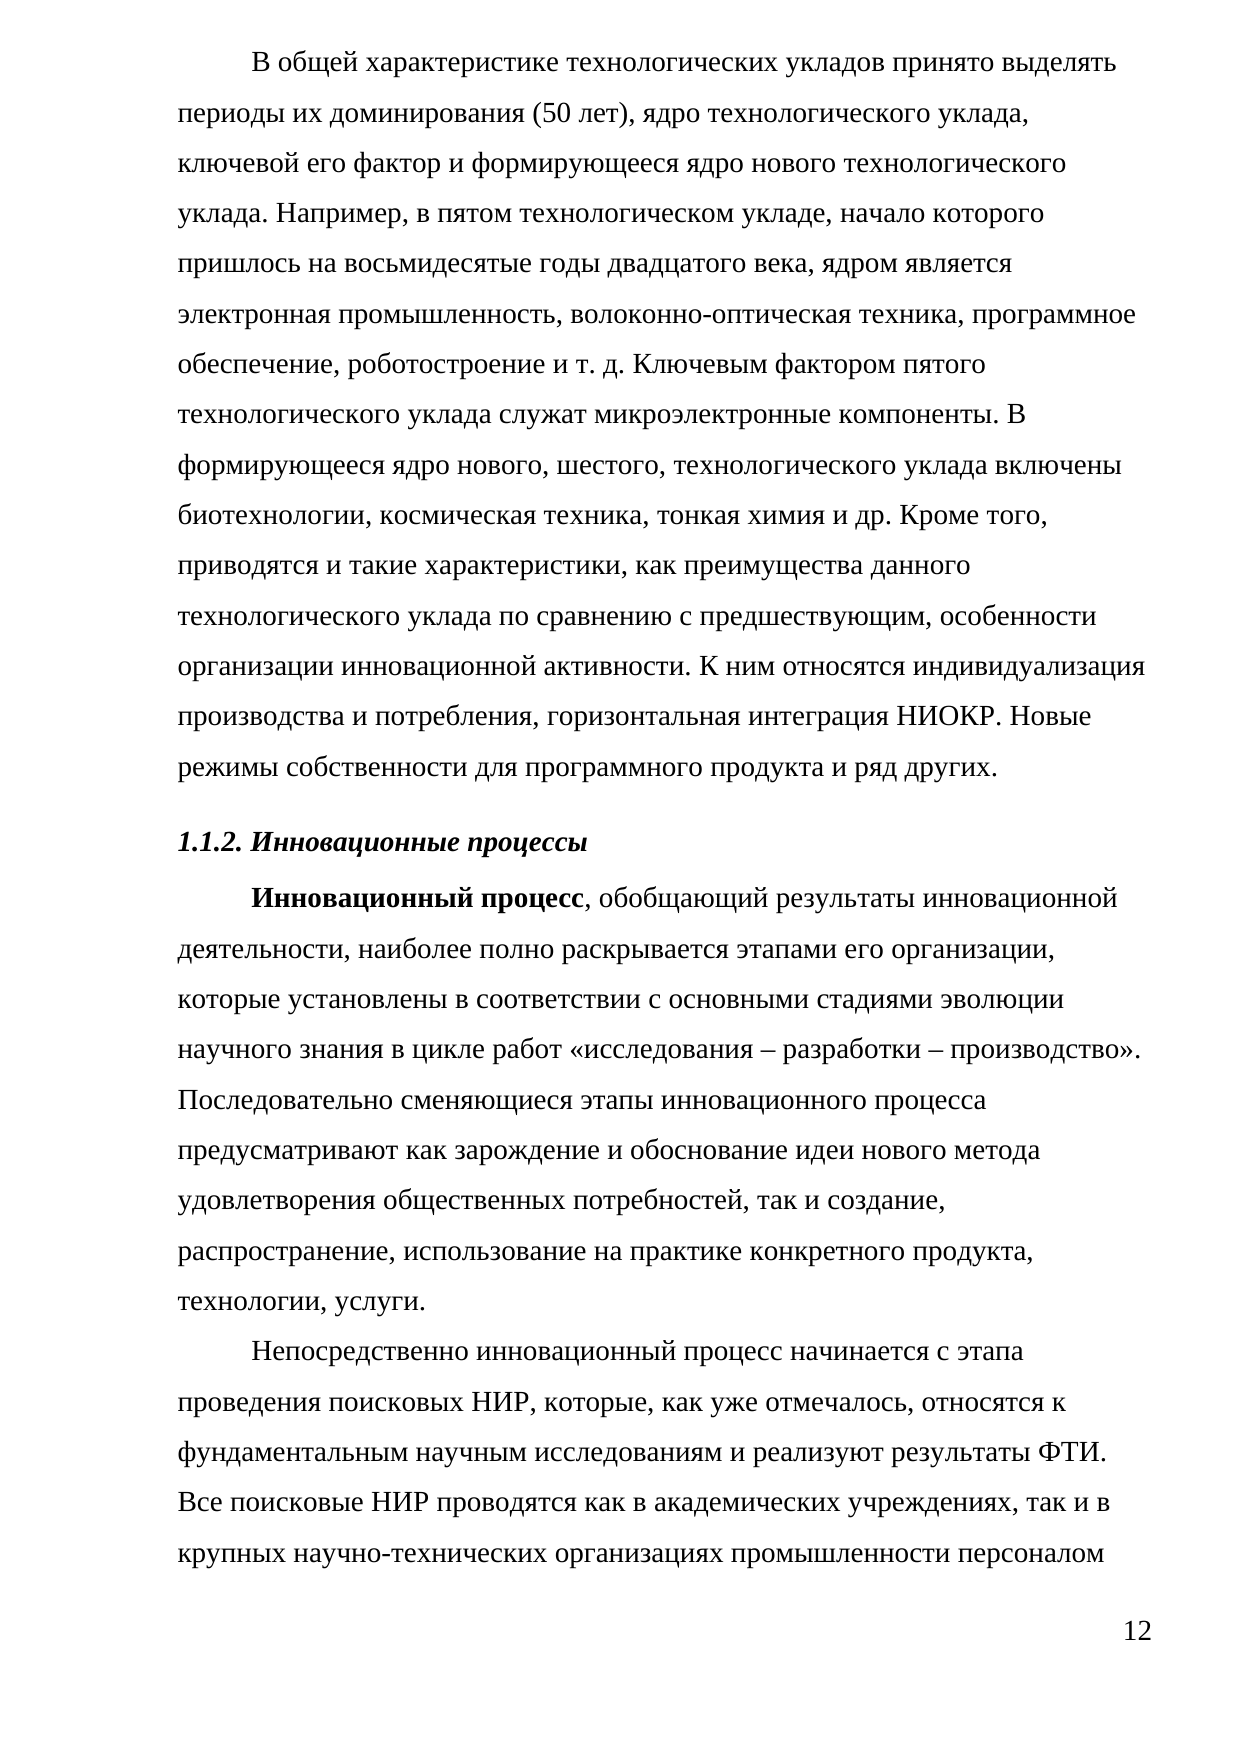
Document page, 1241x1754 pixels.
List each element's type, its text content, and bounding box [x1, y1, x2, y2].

text Инновационный процесс, обобщающий результаты инновационной деятельности, наиболее полно раскрывается этапами его организации, которые установлены в соответствии с основными стадиями эволюции научного знания в цикле работ «исследования – разработки – производство». Последовательно сменяющиеся этапы инновационного процесса предусматривают как зарождение и обоснование идеи нового метода удовлетворения общественных потребностей, так и создание, распространение, использование на практике конкретного продукта, технологии, услуги. [177, 881, 1152, 1317]
text В общей характеристике технологических укладов принято выделять периоды их доминирования (50 лет), ядро технологического уклада, ключевой его фактор и формирующееся ядро нового технологического уклада. Например, в пятом технологическом укладе, начало которого пришлось на восьмидесятые годы двадцатого века, ядром является электронная промышленность, волоконно-оптическая техника, программное обеспечение, роботостроение и т. д. Ключевым фактором пятого технологического уклада служат микроэлектронные компоненты. В формирующееся ядро нового, шестого, технологического уклада включены биотехнологии, космическая техника, тонкая химия и др. Кроме того, приводятся и такие характеристики, как преимущества данного технологического уклада по сравнению с предшествующим, особенности организации инновационной активности. К ним относятся индивидуализация производства и потребления, горизонтальная интеграция НИОКР. Новые режимы собственности для программного продукта и ряд других. [177, 44, 1152, 782]
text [177, 1333, 1152, 1568]
subtitle 1.1.2. Инновационные процессы [177, 824, 1152, 858]
